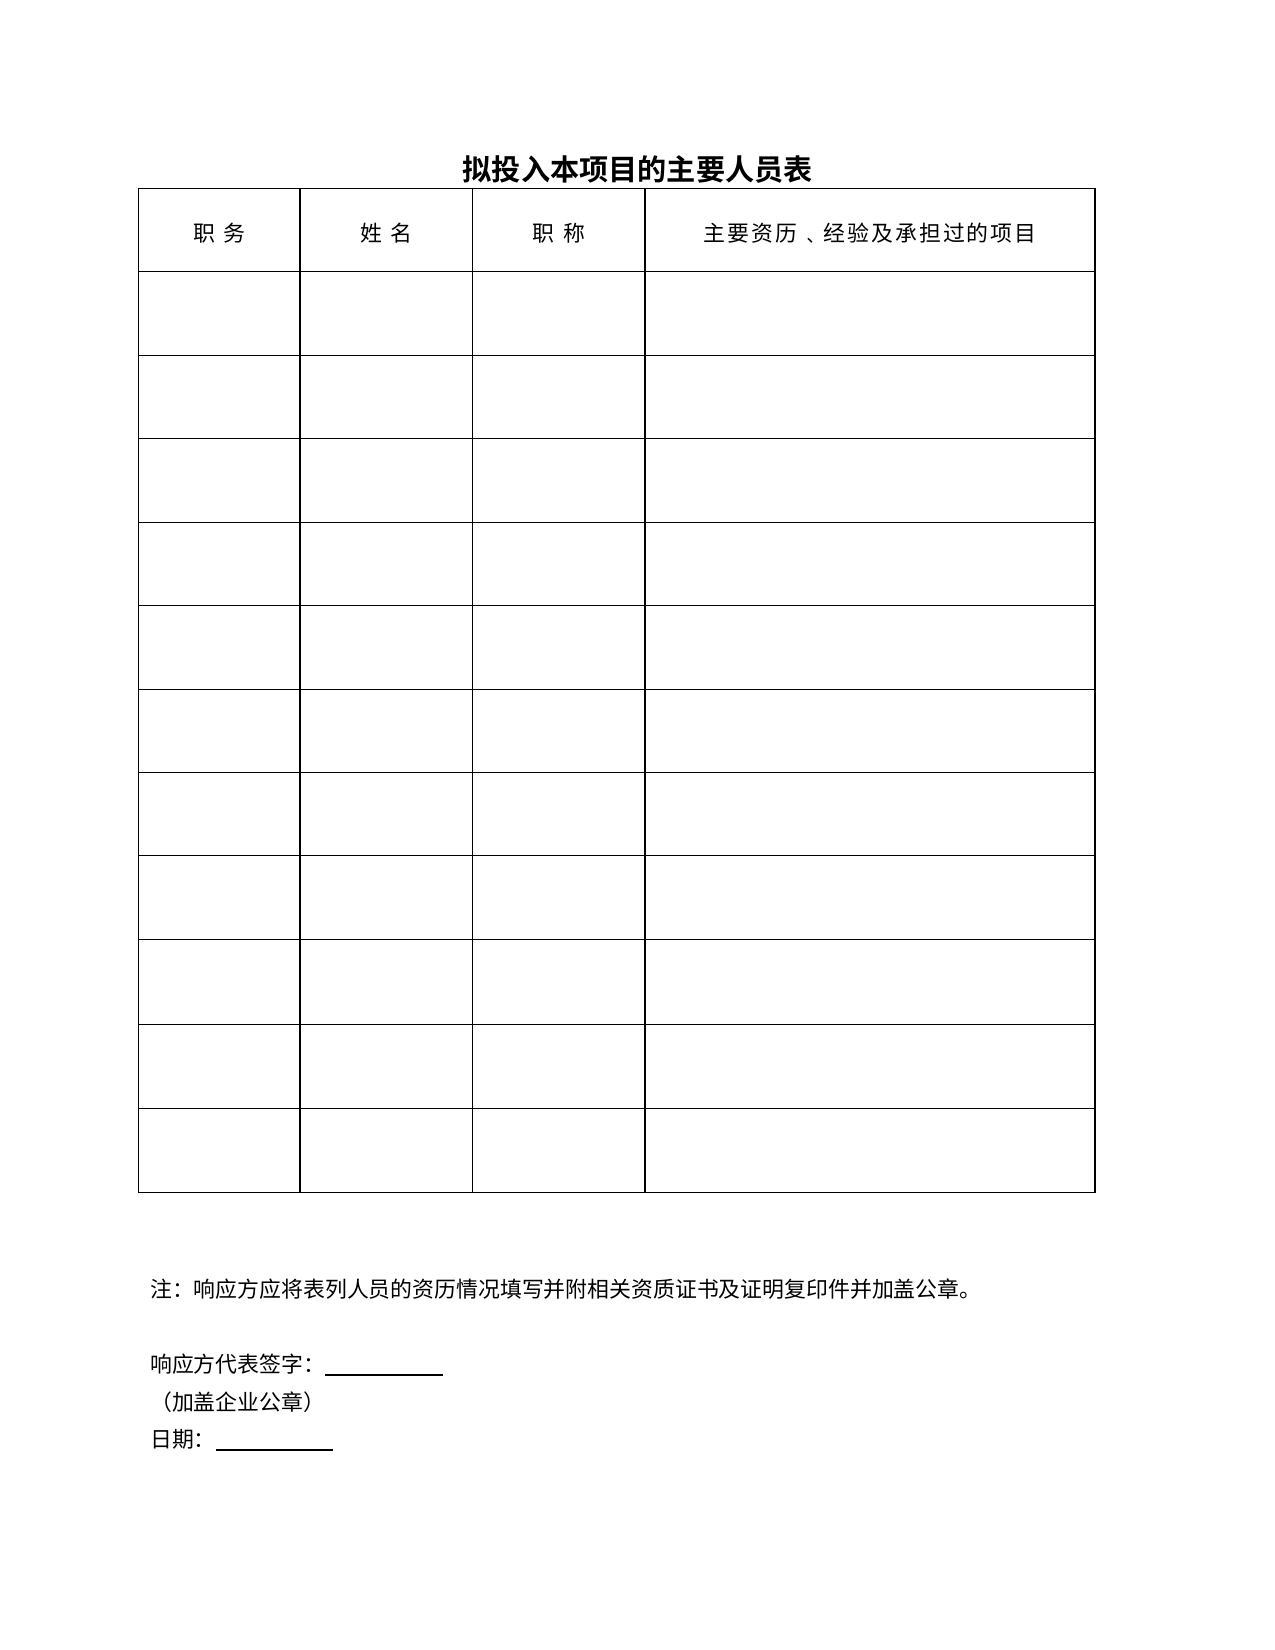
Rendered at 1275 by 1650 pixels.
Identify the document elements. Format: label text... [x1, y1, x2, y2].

table_header 姓 名 [301, 189, 472, 271]
table_cell [139, 1025, 299, 1108]
text 拟投入本项目的主要人员表 [150, 150, 1125, 187]
table_cell [473, 606, 644, 689]
table_cell [301, 606, 472, 689]
table_cell [301, 773, 472, 855]
table_cell [139, 940, 299, 1024]
table_cell [473, 1025, 644, 1108]
table_cell [473, 523, 644, 605]
table_cell [301, 523, 472, 605]
table_cell [473, 690, 644, 772]
table_cell [646, 690, 1094, 772]
table_cell [301, 1109, 472, 1192]
table_cell [646, 773, 1094, 855]
table_cell [139, 523, 299, 605]
table_cell [301, 856, 472, 939]
text 响应方代表签字： [150, 1343, 1125, 1380]
table_cell [301, 690, 472, 772]
table_cell [646, 940, 1094, 1024]
table_cell [646, 1025, 1094, 1108]
table_cell [139, 606, 299, 689]
table_cell [139, 356, 299, 438]
table_header 主要资历﹑经验及承担过的项目 [646, 189, 1094, 271]
table_cell [301, 272, 472, 354]
table_cell [646, 439, 1094, 522]
table_cell [139, 773, 299, 855]
table_cell [646, 856, 1094, 939]
table_cell [646, 1109, 1094, 1192]
table_cell [473, 1109, 644, 1192]
table_cell [301, 940, 472, 1024]
table_cell [139, 1109, 299, 1192]
table_cell [646, 272, 1094, 354]
table_cell [473, 773, 644, 855]
table_cell [473, 272, 644, 354]
table_cell [139, 856, 299, 939]
table_cell [139, 690, 299, 772]
table_cell [646, 523, 1094, 605]
table_cell [301, 1025, 472, 1108]
table_cell [139, 439, 299, 522]
text 日期： [150, 1418, 1125, 1455]
text 注：响应方应将表列人员的资历情况填写并附相关资质证书及证明复印件并加盖公章。 [150, 1268, 1125, 1305]
table_cell [646, 606, 1094, 689]
table_cell [473, 856, 644, 939]
table_cell [301, 439, 472, 522]
table_cell [646, 356, 1094, 438]
table_cell [473, 439, 644, 522]
table_header 职 务 [139, 189, 299, 271]
text （加盖企业公章） [150, 1380, 1125, 1418]
table_cell [473, 940, 644, 1024]
table_cell [139, 272, 299, 354]
table_cell [301, 356, 472, 438]
table_cell [473, 356, 644, 438]
table_header 职 称 [473, 189, 644, 271]
